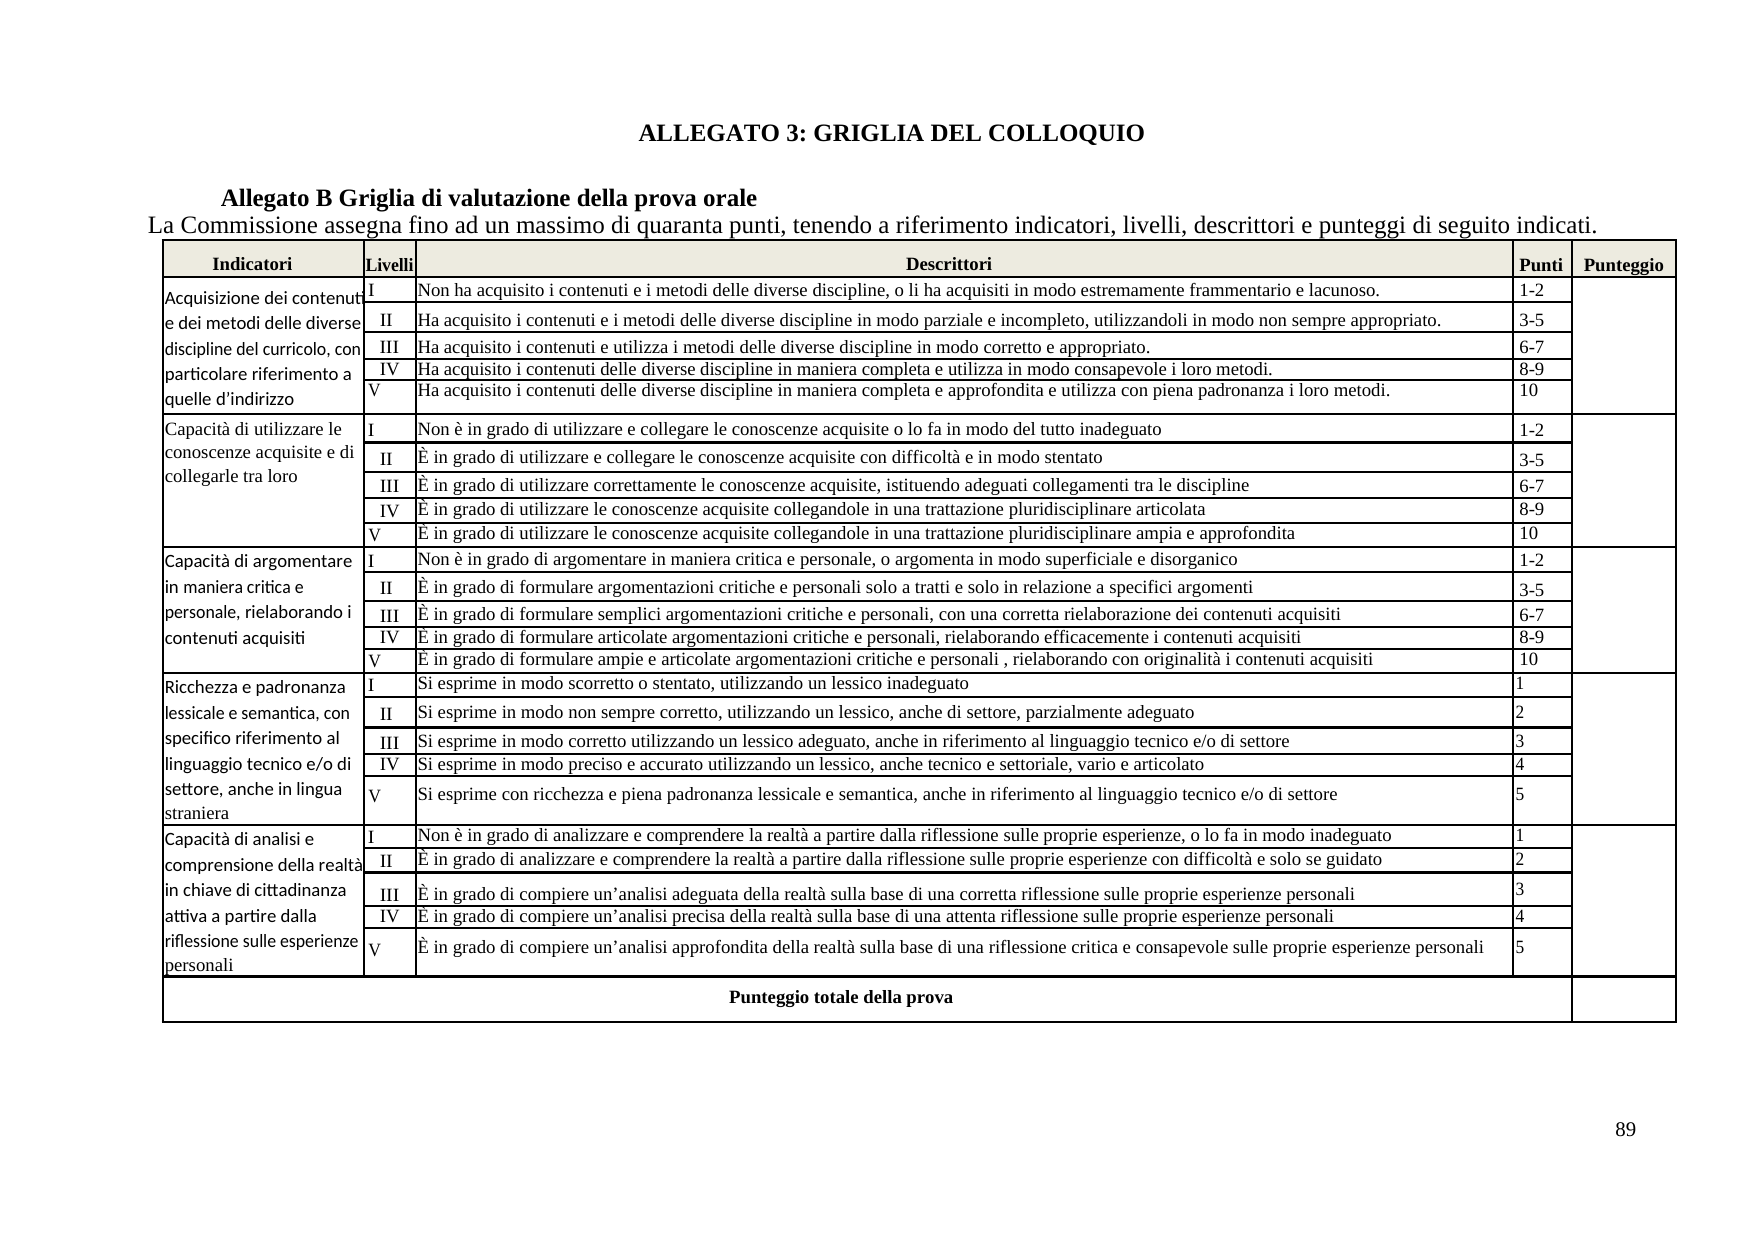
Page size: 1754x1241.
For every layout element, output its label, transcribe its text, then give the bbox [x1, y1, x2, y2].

table_cell 4 [1514, 755, 1571, 775]
table_cell Si esprime in modo non sempre corretto, utilizzando un lessico, anche di settore, parzialmente adeguato [417, 698, 1512, 726]
table_cell È in grado di utilizzare correttamente le conoscenze acquisite, istituendo adeguati collegamenti tra le discipline [417, 473, 1512, 497]
table_cell IV [365, 628, 415, 648]
table_cell 1-2 [1514, 548, 1571, 571]
table_cell 3 [1514, 729, 1571, 753]
table_cell 1 [1514, 674, 1571, 696]
table_cell 6-7 [1514, 333, 1571, 357]
table_header Indicatori [164, 241, 363, 276]
table_cell 3-5 [1514, 444, 1571, 471]
title Allegato B Griglia di valutazione della prova orale [221, 183, 1636, 212]
table_cell 10 [1514, 381, 1571, 413]
table_cell Non è in grado di argomentare in maniera critica e personale, o argomenta in modo superficiale e disorganico [417, 548, 1512, 571]
table_cell [1573, 548, 1675, 672]
table_cell Capacità di analisi e comprensione della realtà in chiave di cittadinanza attiva a partire dalla riflessione sulle esperienze personali [164, 826, 363, 975]
table_cell È in grado di compiere un’analisi precisa della realtà sulla base di una attenta riflessione sulle proprie esperienze personali [417, 907, 1512, 927]
table_cell 8-9 [1514, 628, 1571, 648]
table_cell È in grado di compiere un’analisi approfondita della realtà sulla base di una riflessione critica e consapevole sulle proprie esperienze personali [417, 929, 1512, 975]
table_cell 1-2 [1514, 278, 1571, 301]
table_cell Si esprime in modo scorretto o stentato, utilizzando un lessico inadeguato [417, 674, 1512, 696]
table_cell III [365, 602, 415, 626]
table_cell Ha acquisito i contenuti e i metodi delle diverse discipline in modo parziale e incompleto, utilizzandoli in modo non sempre appropriato. [417, 303, 1512, 331]
table_cell È in grado di utilizzare le conoscenze acquisite collegandole in una trattazione pluridisciplinare ampia e approfondita [417, 524, 1512, 546]
table_cell V [365, 524, 415, 546]
table_cell V [365, 650, 415, 672]
table_cell III [365, 473, 415, 497]
table_header Punti [1514, 241, 1571, 276]
table_cell III [365, 333, 415, 357]
table_cell II [365, 573, 415, 600]
table_header Descrittori [417, 241, 1512, 276]
table_cell Non è in grado di analizzare e comprendere la realtà a partire dalla riflessione sulle proprie esperienze, o lo fa in modo inadeguato [417, 826, 1512, 847]
table_cell È in grado di formulare articolate argomentazioni critiche e personali, rielaborando efficacemente i contenuti acquisiti [417, 628, 1512, 648]
table_cell IV [365, 907, 415, 927]
table_cell Si esprime in modo corretto utilizzando un lessico adeguato, anche in riferimento al linguaggio tecnico e/o di settore [417, 729, 1512, 753]
table_cell V [365, 777, 415, 823]
table_cell 5 [1514, 929, 1571, 975]
table_cell Non ha acquisito i contenuti e i metodi delle diverse discipline, o li ha acquisiti in modo estremamente frammentario e lacunoso. [417, 278, 1512, 301]
table_cell Non è in grado di utilizzare e collegare le conoscenze acquisite o lo fa in modo del tutto inadeguato [417, 415, 1512, 441]
table_cell II [365, 698, 415, 726]
table_cell 8-9 [1514, 360, 1571, 379]
table_cell I [365, 826, 415, 847]
table_cell Punteggio totale della prova [164, 978, 1571, 1021]
table_cell Si esprime in modo preciso e accurato utilizzando un lessico, anche tecnico e settoriale, vario e articolato [417, 755, 1512, 775]
text ALLEGATO 3: GRIGLIA DEL COLLOQUIO [148, 118, 1636, 147]
table_cell II [365, 849, 415, 871]
table_header Livelli [365, 241, 415, 276]
table_cell 6-7 [1514, 602, 1571, 626]
table_cell [1573, 415, 1675, 546]
table_cell II [365, 303, 415, 331]
table_cell 3 [1514, 874, 1571, 905]
table_cell I [365, 415, 415, 441]
table_cell [1573, 978, 1675, 1021]
table_cell 2 [1514, 849, 1571, 871]
table_cell III [365, 729, 415, 753]
table_cell È in grado di utilizzare e collegare le conoscenze acquisite con difficoltà e in modo stentato [417, 444, 1512, 471]
table_cell I [365, 278, 415, 301]
table_cell È in grado di formulare semplici argomentazioni critiche e personali, con una corretta rielaborazione dei contenuti acquisiti [417, 602, 1512, 626]
table_cell 10 [1514, 650, 1571, 672]
table_cell Ha acquisito i contenuti e utilizza i metodi delle diverse discipline in modo corretto e appropriato. [417, 333, 1512, 357]
table_cell Si esprime con ricchezza e piena padronanza lessicale e semantica, anche in riferimento al linguaggio tecnico e/o di settore [417, 777, 1512, 823]
table_cell 3-5 [1514, 573, 1571, 600]
table_cell Capacità di argomentare in maniera critica e personale, rielaborando i contenuti acquisiti [164, 548, 363, 672]
table_cell III [365, 874, 415, 905]
table_cell I [365, 674, 415, 696]
text La Commissione assegna fino ad un massimo di quaranta punti, tenendo a riferimento indicatori, livelli, descrittori e punteggi di seguito indicati. [148, 212, 1636, 239]
table_cell [1573, 674, 1675, 823]
table_cell IV [365, 499, 415, 522]
table_cell Ha acquisito i contenuti delle diverse discipline in maniera completa e utilizza in modo consapevole i loro metodi. [417, 360, 1512, 379]
table_cell Ricchezza e padronanza lessicale e semantica, con specifico riferimento al linguaggio tecnico e/o di settore, anche in lingua straniera [164, 674, 363, 823]
table_cell 5 [1514, 777, 1571, 823]
table_cell È in grado di formulare ampie e articolate argomentazioni critiche e personali , rielaborando con originalità i contenuti acquisiti [417, 650, 1512, 672]
table_cell [1573, 278, 1675, 413]
table_cell 3-5 [1514, 303, 1571, 331]
table_cell 1-2 [1514, 415, 1571, 441]
table_cell V [365, 381, 415, 413]
table_cell IV [365, 360, 415, 379]
table_cell È in grado di compiere un’analisi adeguata della realtà sulla base di una corretta riflessione sulle proprie esperienze personali [417, 874, 1512, 905]
table_cell 2 [1514, 698, 1571, 726]
table_header Punteggio [1573, 241, 1675, 276]
table_cell 8-9 [1514, 499, 1571, 522]
table_cell È in grado di analizzare e comprendere la realtà a partire dalla riflessione sulle proprie esperienze con difficoltà e solo se guidato [417, 849, 1512, 871]
table_cell IV [365, 755, 415, 775]
table_cell I [365, 548, 415, 571]
table_cell Acquisizione dei contenuti e dei metodi delle diverse discipline del curricolo, con particolare riferimento a quelle d’indirizzo [164, 278, 363, 413]
table_cell È in grado di formulare argomentazioni critiche e personali solo a tratti e solo in relazione a specifici argomenti [417, 573, 1512, 600]
table_cell 10 [1514, 524, 1571, 546]
table_cell II [365, 444, 415, 471]
table_cell [1573, 826, 1675, 975]
table_cell 6-7 [1514, 473, 1571, 497]
table_cell V [365, 929, 415, 975]
table_cell È in grado di utilizzare le conoscenze acquisite collegandole in una trattazione pluridisciplinare articolata [417, 499, 1512, 522]
table_cell 4 [1514, 907, 1571, 927]
table_cell Ha acquisito i contenuti delle diverse discipline in maniera completa e approfondita e utilizza con piena padronanza i loro metodi. [417, 381, 1512, 413]
table_cell Capacità di utilizzare le conoscenze acquisite e di collegarle tra loro [164, 415, 363, 546]
table_cell 1 [1514, 826, 1571, 847]
